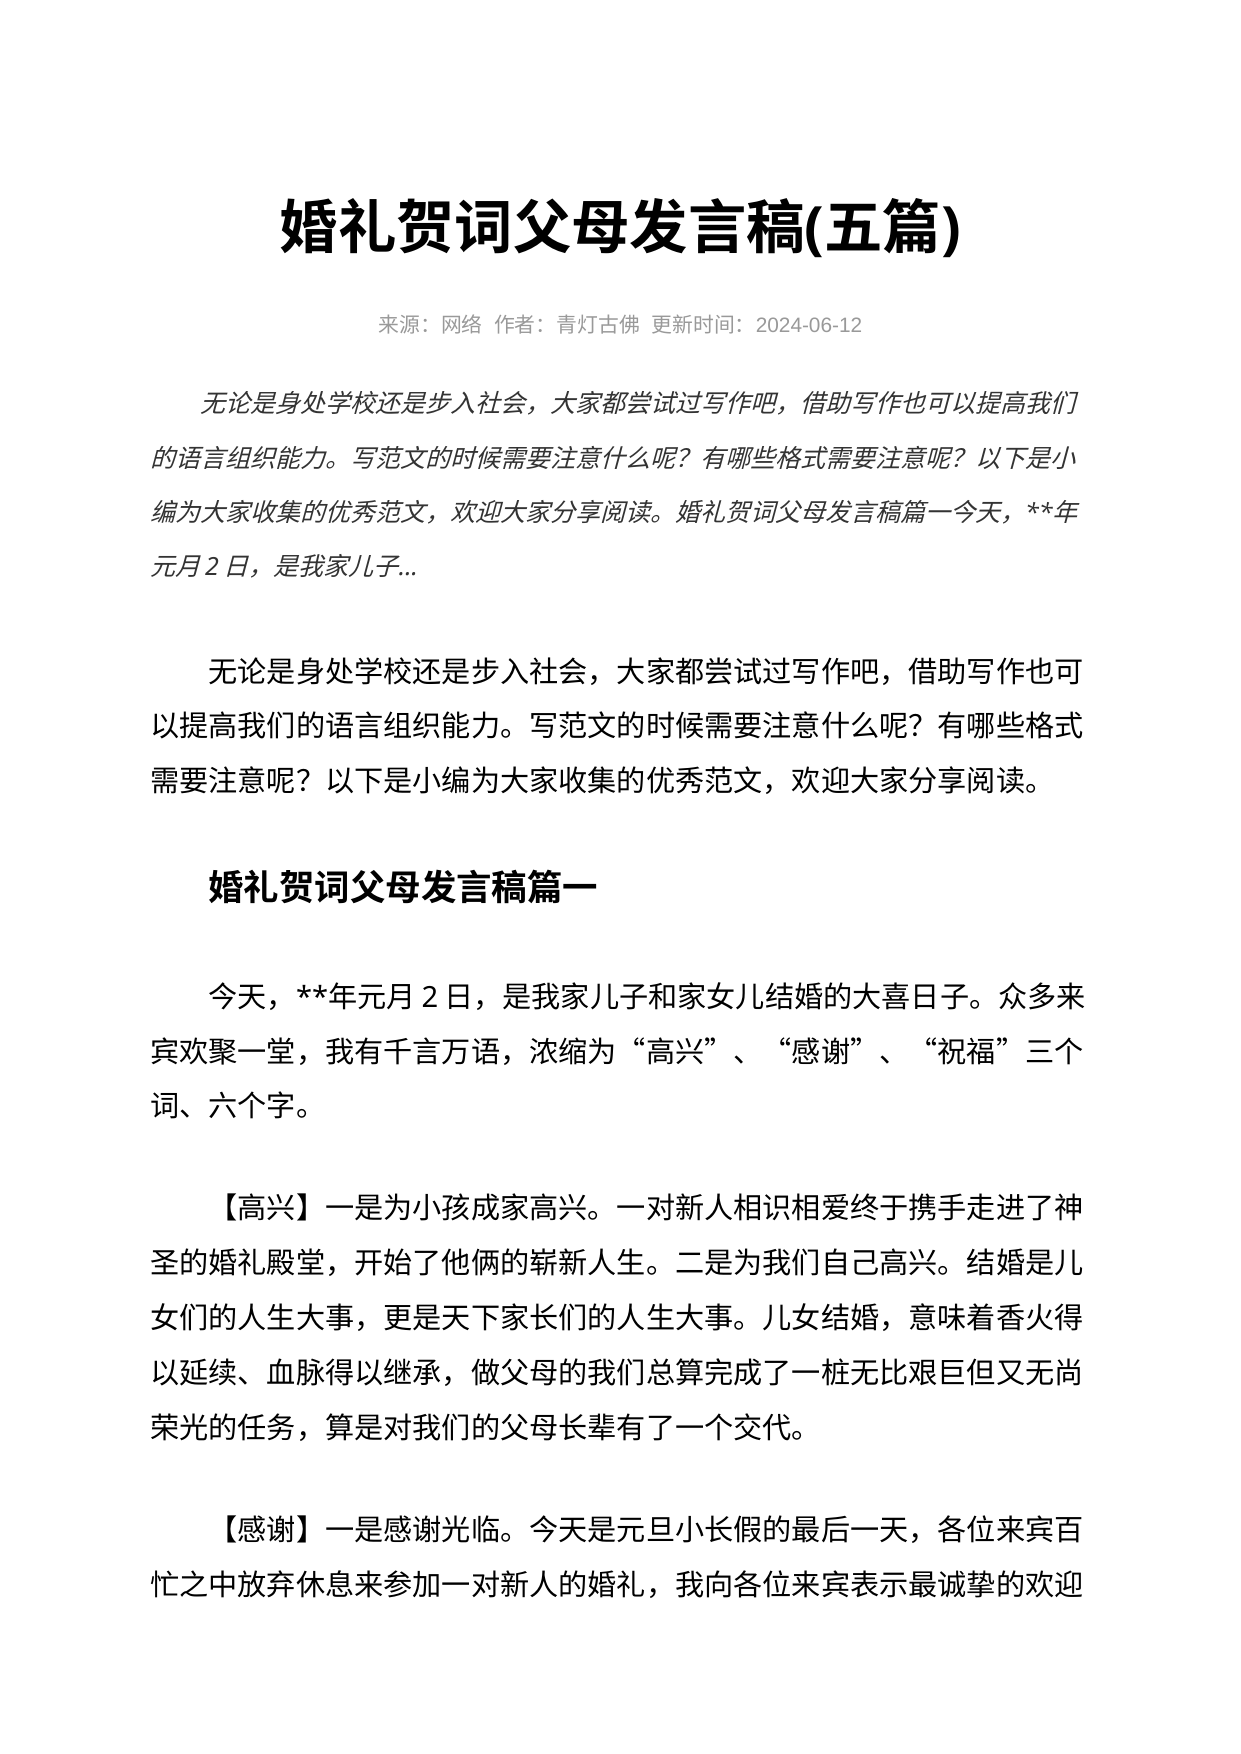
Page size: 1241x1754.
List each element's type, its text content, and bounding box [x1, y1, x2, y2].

text 今天，**年元月2日，是我家儿子和家女儿结婚的大喜日子。众多来宾欢聚一堂，我有千言万语，浓缩为“高兴”、“感谢”、“祝福”三个词、六个字。 [150, 973, 1090, 1125]
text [150, 1506, 1090, 1603]
subtitle 婚礼贺词父母发言稿(五篇) [150, 181, 1090, 266]
text 【高兴】一是为小孩成家高兴。一对新人相识相爱终于携手走进了神圣的婚礼殿堂，开始了他俩的崭新人生。二是为我们自己高兴。结婚是儿女们的人生大事，更是天下家长们的人生大事。儿女结婚，意味着香火得以延续、血脉得以继承，做父母的我们总算完成了一桩无比艰巨但又无尚荣光的任务，算是对我们的父母长辈有了一个交代。 [150, 1185, 1090, 1447]
text 无论是身处学校还是步入社会，大家都尝试过写作吧，借助写作也可以提高我们的语言组织能力。写范文的时候需要注意什么呢？有哪些格式需要注意呢？以下是小编为大家收集的优秀范文，欢迎大家分享阅读。婚礼贺词父母发言稿篇一今天，**年元月2日，是我家儿子... [150, 384, 1090, 583]
text 婚礼贺词父母发言稿篇一 [150, 860, 1090, 911]
text 无论是身处学校还是步入社会，大家都尝试过写作吧，借助写作也可以提高我们的语言组织能力。写范文的时候需要注意什么呢？有哪些格式需要注意呢？以下是小编为大家收集的优秀范文，欢迎大家分享阅读。 [150, 648, 1090, 800]
text 来源：网络 作者：青灯古佛 更新时间：2024-06-12 [150, 313, 1090, 337]
